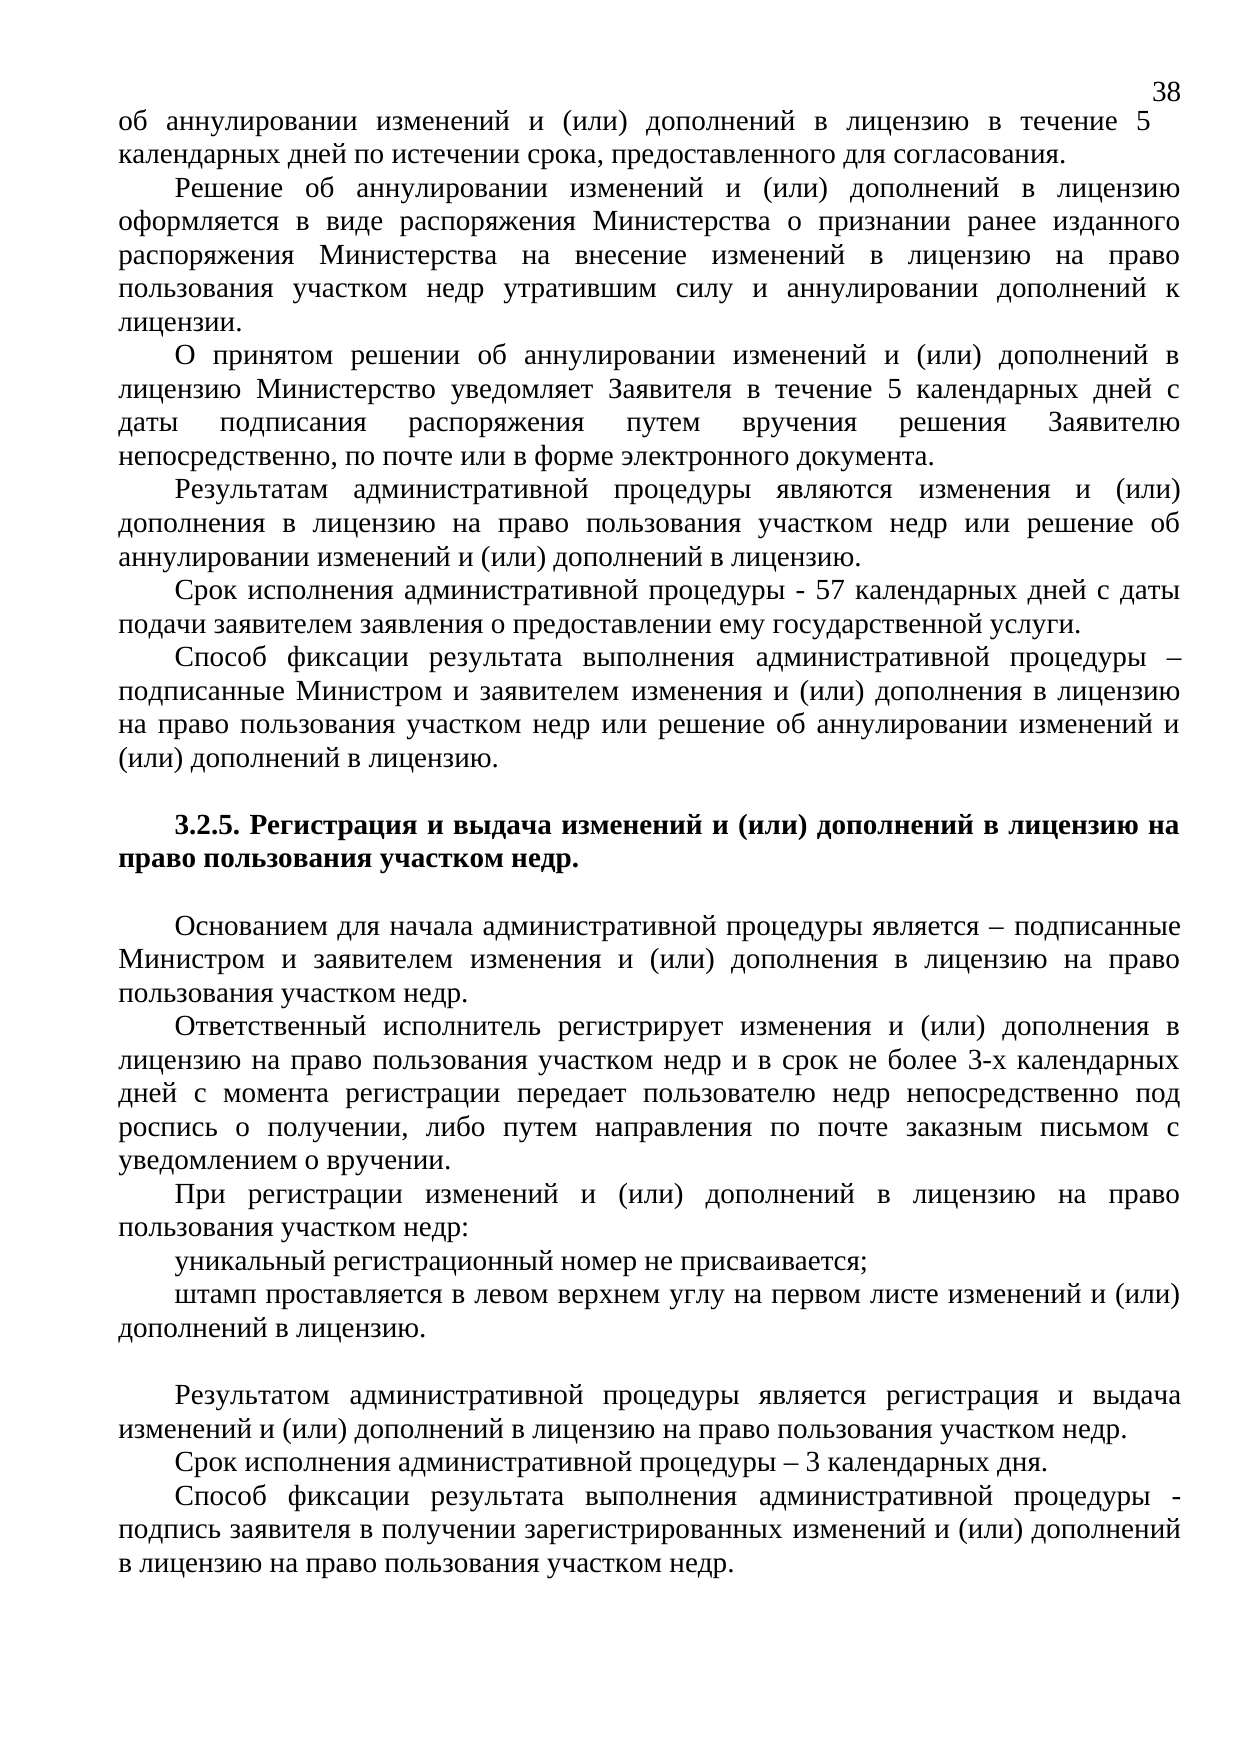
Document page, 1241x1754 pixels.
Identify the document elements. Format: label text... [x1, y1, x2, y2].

text штамп проставляется в левом верхнем углу на первом листе изменений и (или) дополнений в лицензию. [118, 1277, 1181, 1344]
text 3.2.5. Регистрация и выдача изменений и (или) дополнений в лицензию на право пользования участком недр. [118, 807, 1181, 874]
text О принятом решении об аннулировании изменений и (или) дополнений в лицензию Министерство уведомляет Заявителя в течение 5 календарных дней с даты подписания распоряжения путем вручения решения Заявителю непосредственно, по почте или в форме электронного документа. [118, 337, 1181, 472]
text Результатам административной процедуры являются изменения и (или) дополнения в лицензию на право пользования участком недр или решение об аннулировании изменений и (или) дополнений в лицензию. [118, 472, 1181, 572]
text При регистрации изменений и (или) дополнений в лицензию на право пользования участком недр: [118, 1176, 1181, 1243]
text Результатом административной процедуры является регистрация и выдача изменений и (или) дополнений в лицензию на право пользования участком недр. [118, 1377, 1181, 1444]
text уникальный регистрационный номер не присваивается; [118, 1243, 1181, 1277]
text Способ фиксации результата выполнения административной процедуры - подпись заявителя в получении зарегистрированных изменений и (или) дополнений в лицензию на право пользования участком недр. [118, 1478, 1181, 1578]
text Способ фиксации результата выполнения административной процедуры – подписанные Министром и заявителем изменения и (или) дополнения в лицензию на право пользования участком недр или решение об аннулировании изменений и (или) дополнений в лицензию. [118, 639, 1181, 773]
text Срок исполнения административной процедуры – 3 календарных дня. [118, 1444, 1181, 1478]
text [118, 103, 1181, 170]
text Ответственный исполнитель регистрирует изменения и (или) дополнения в лицензию на право пользования участком недр и в срок не более 3-х календарных дней с момента регистрации передает пользователю недр непосредственно под роспись о получении, либо путем направления по почте заказным письмом с уведомлением о вручении. [118, 1008, 1181, 1176]
text Решение об аннулировании изменений и (или) дополнений в лицензию оформляется в виде распоряжения Министерства о признании ранее изданного распоряжения Министерства на внесение изменений в лицензию на право пользования участком недр утратившим силу и аннулировании дополнений к лицензии. [118, 170, 1181, 337]
text Основанием для начала административной процедуры является – подписанные Министром и заявителем изменения и (или) дополнения в лицензию на право пользования участком недр. [118, 908, 1181, 1008]
text Срок исполнения административной процедуры - 57 календарных дней с даты подачи заявителем заявления о предоставлении ему государственной услуги. [118, 572, 1181, 639]
